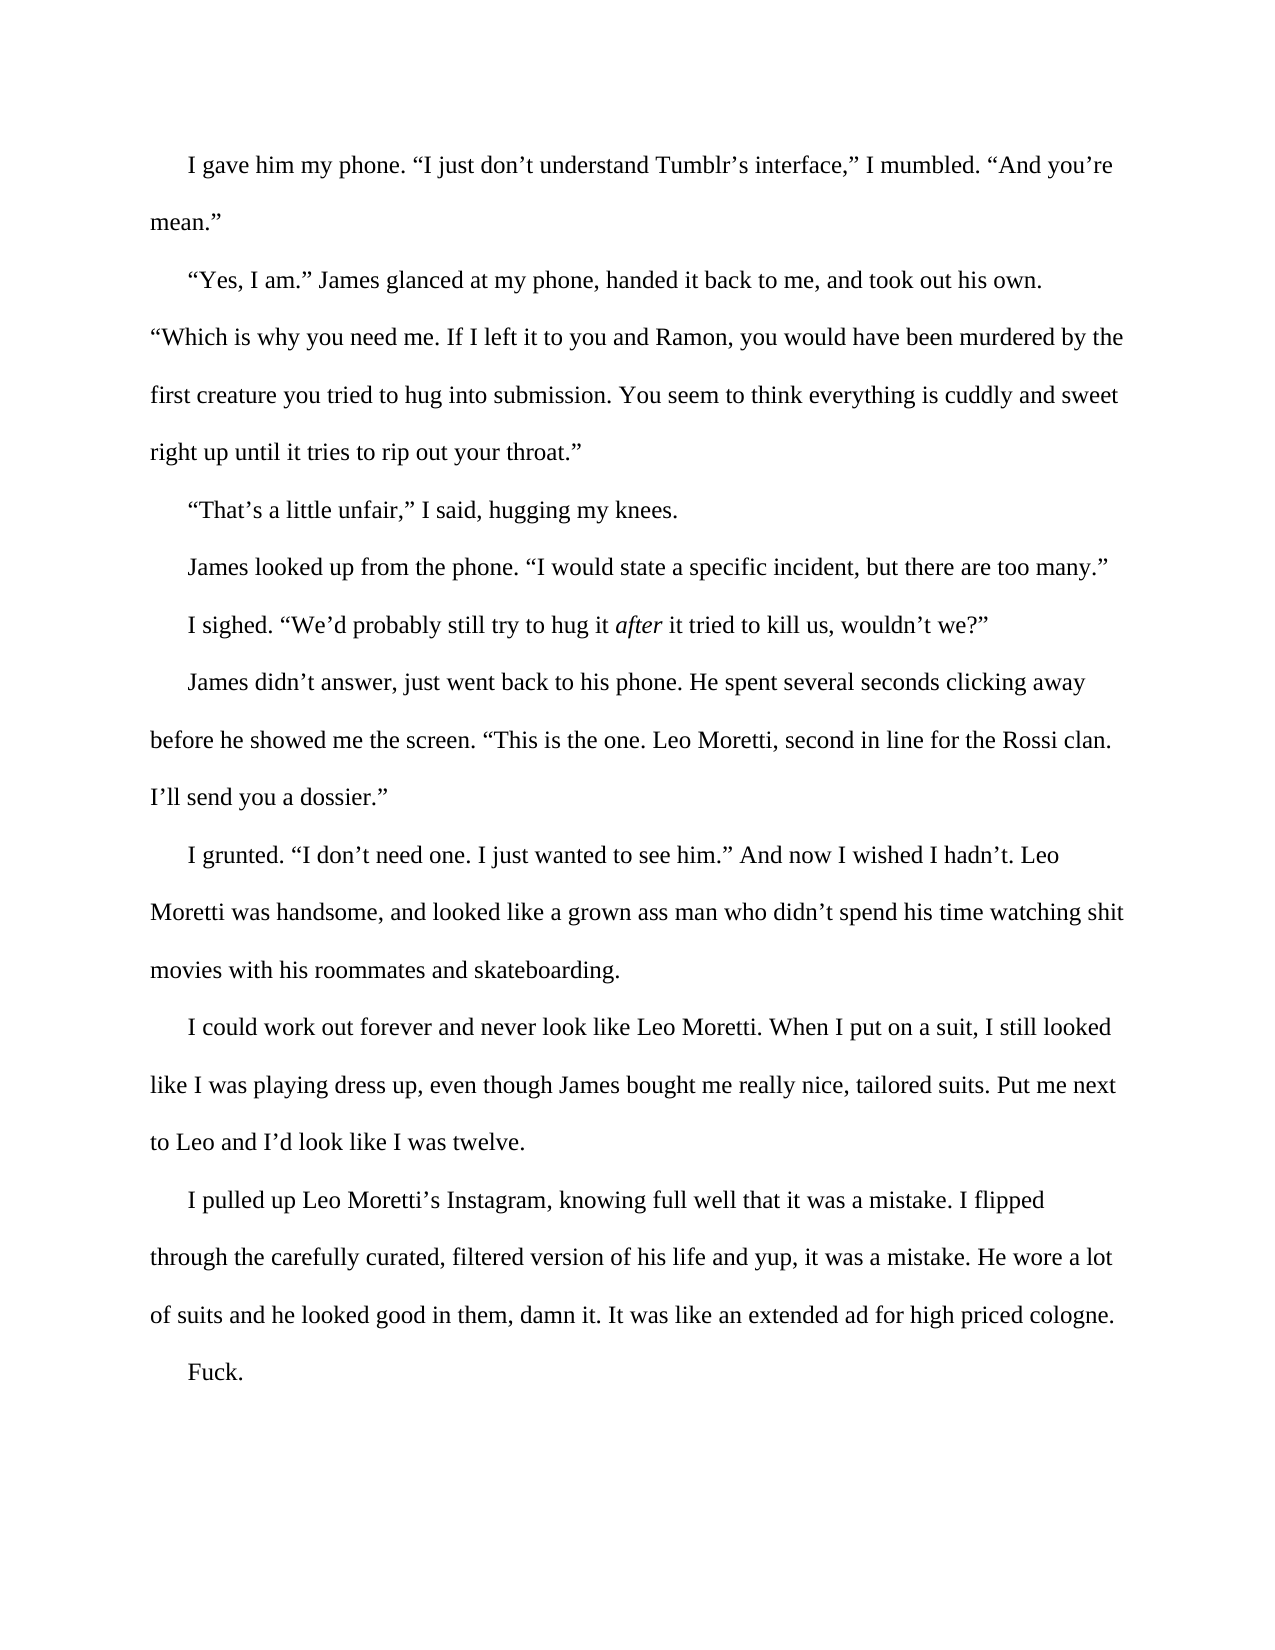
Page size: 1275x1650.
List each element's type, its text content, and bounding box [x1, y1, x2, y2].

text Fuck. [150, 1357, 1125, 1386]
text I grunted. “I don’t need one. I just wanted to see him.” And now I wished I hadn’t. Leo Moretti was handsome, and looked like a grown ass man who didn’t spend his time watching shit movies with his roommates and skateboarding. [150, 840, 1125, 984]
text James looked up from the phone. “I would state a specific incident, but there are too many.” [150, 552, 1125, 581]
text I sighed. “We’d probably still try to hug it after it tried to kill us, wouldn’t we?” [150, 610, 1125, 639]
text I pulled up Leo Moretti’s Instagram, knowing full well that it was a mistake. I flipped through the carefully curated, filtered version of his life and yup, it was a mistake. He wore a lot of suits and he looked good in them, damn it. It was like an extended ad for high priced cologne. [150, 1185, 1125, 1329]
text I could work out forever and never look like Leo Moretti. When I put on a suit, I still looked like I was playing dress up, even though James bought me really nice, tailored suits. Put me next to Leo and I’d look like I was twelve. [150, 1012, 1125, 1156]
text I gave him my phone. “I just don’t understand Tumblr’s interface,” I mumbled. “And you’re mean.” [150, 150, 1125, 236]
text “That’s a little unfair,” I said, hugging my knees. [150, 495, 1125, 524]
text “Yes, I am.” James glanced at my phone, handed it back to me, and took out his own. “Which is why you need me. If I left it to you and Ramon, you would have been murdered by the first creature you tried to hug into submission. You seem to think everything is cuddly and sweet right up until it tries to rip out your throat.” [150, 265, 1125, 466]
text James didn’t answer, just went back to his phone. He spent several seconds clicking away before he showed me the screen. “This is the one. Leo Moretti, second in line for the Rossi clan. I’ll send you a dossier.” [150, 667, 1125, 811]
